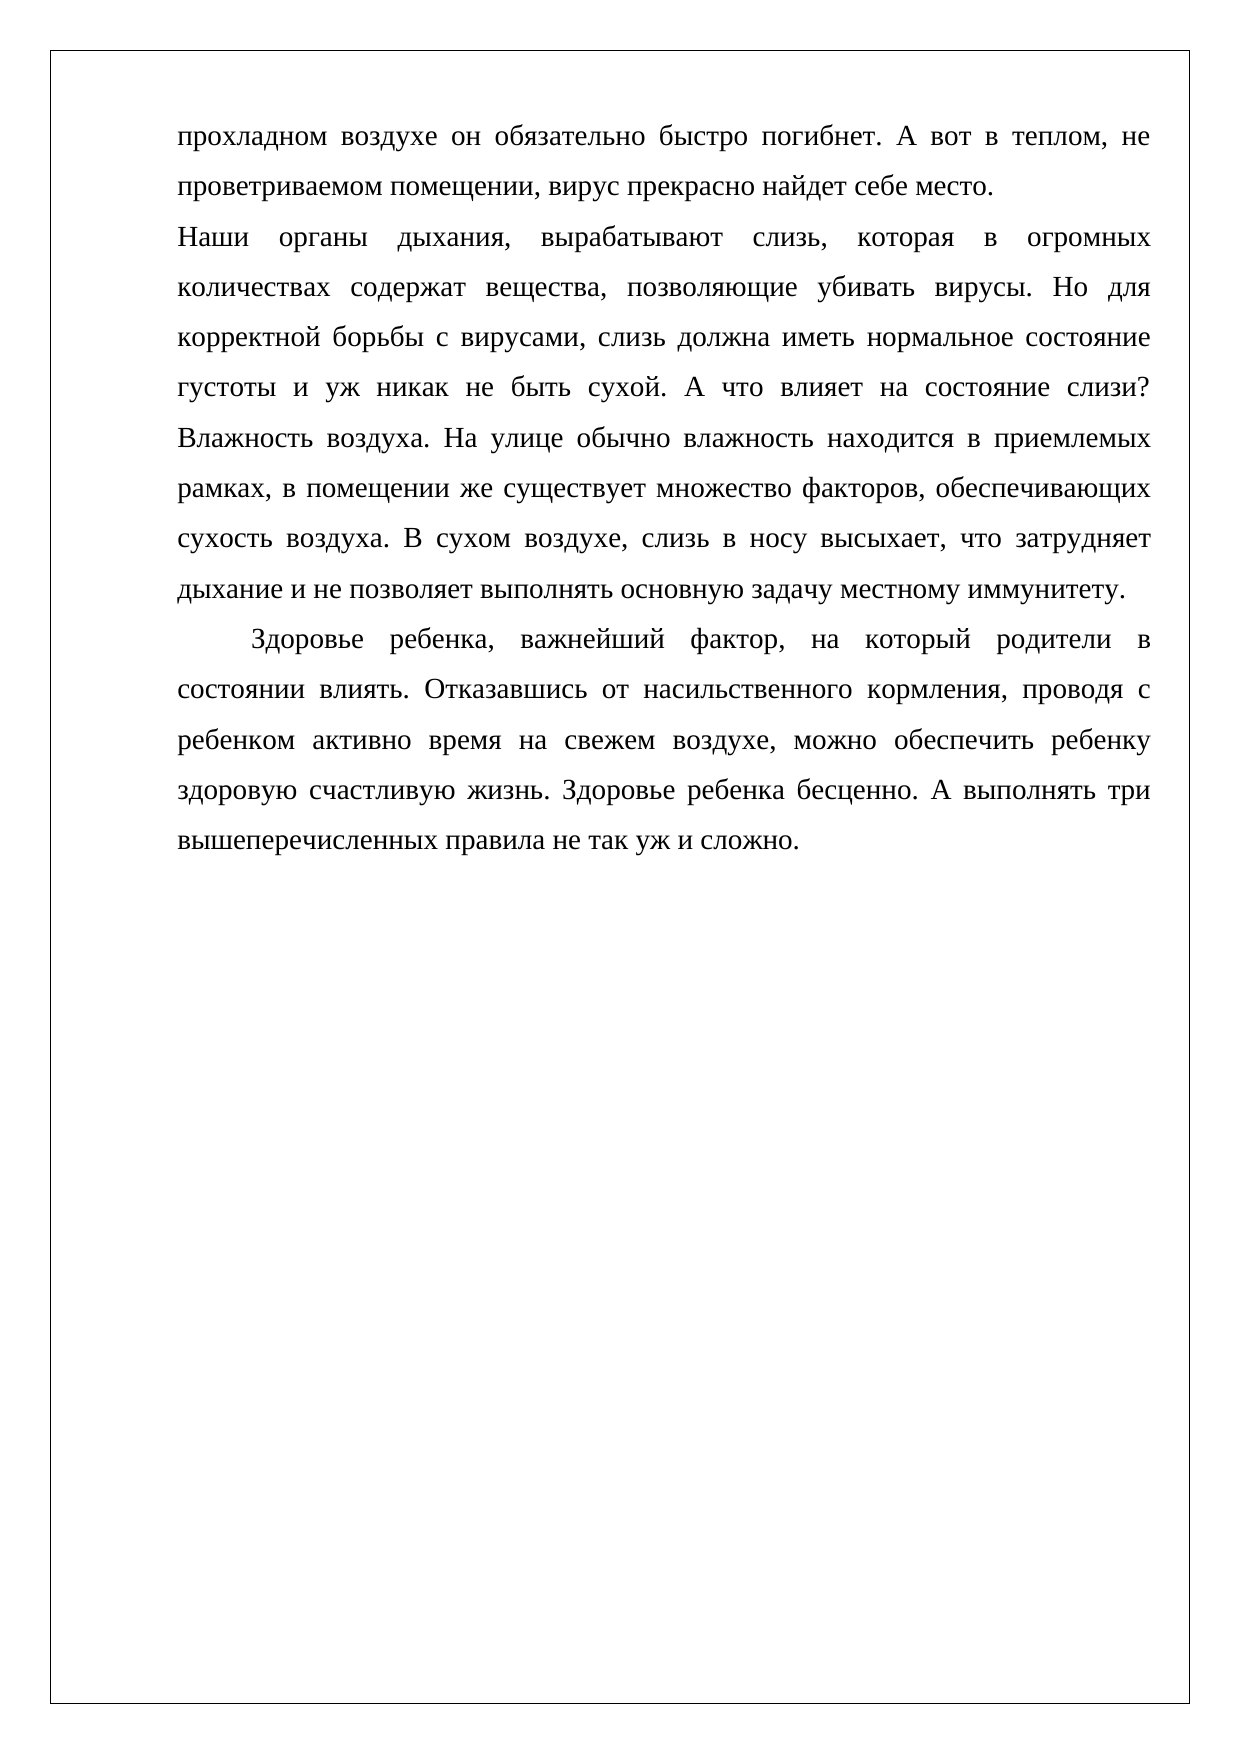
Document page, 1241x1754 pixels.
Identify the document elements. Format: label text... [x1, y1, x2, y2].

text Здоровье ребенка, важнейший фактор, на который родители в состоянии влиять. Отказавшись от насильственного кормления, проводя с ребенком активно время на свежем воздухе, можно обеспечить ребенку здоровую счастливую жизнь. Здоровье ребенка бесценно. А выполнять три вышеперечисленных правила не так уж и сложно. [177, 621, 1152, 856]
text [177, 118, 1152, 202]
text Наши органы дыхания, вырабатывают слизь, которая в огромных количествах содержат вещества, позволяющие убивать вирусы. Но для корректной борьбы с вирусами, слизь должна иметь нормальное состояние густоты и уж никак не быть сухой. А что влияет на состояние слизи? Влажность воздуха. На улице обычно влажность находится в приемлемых рамках, в помещении же существует множество факторов, обеспечивающих сухость воздуха. В сухом воздухе, слизь в носу высыхает, что затрудняет дыхание и не позволяет выполнять основную задачу местному иммунитету. [177, 219, 1152, 604]
